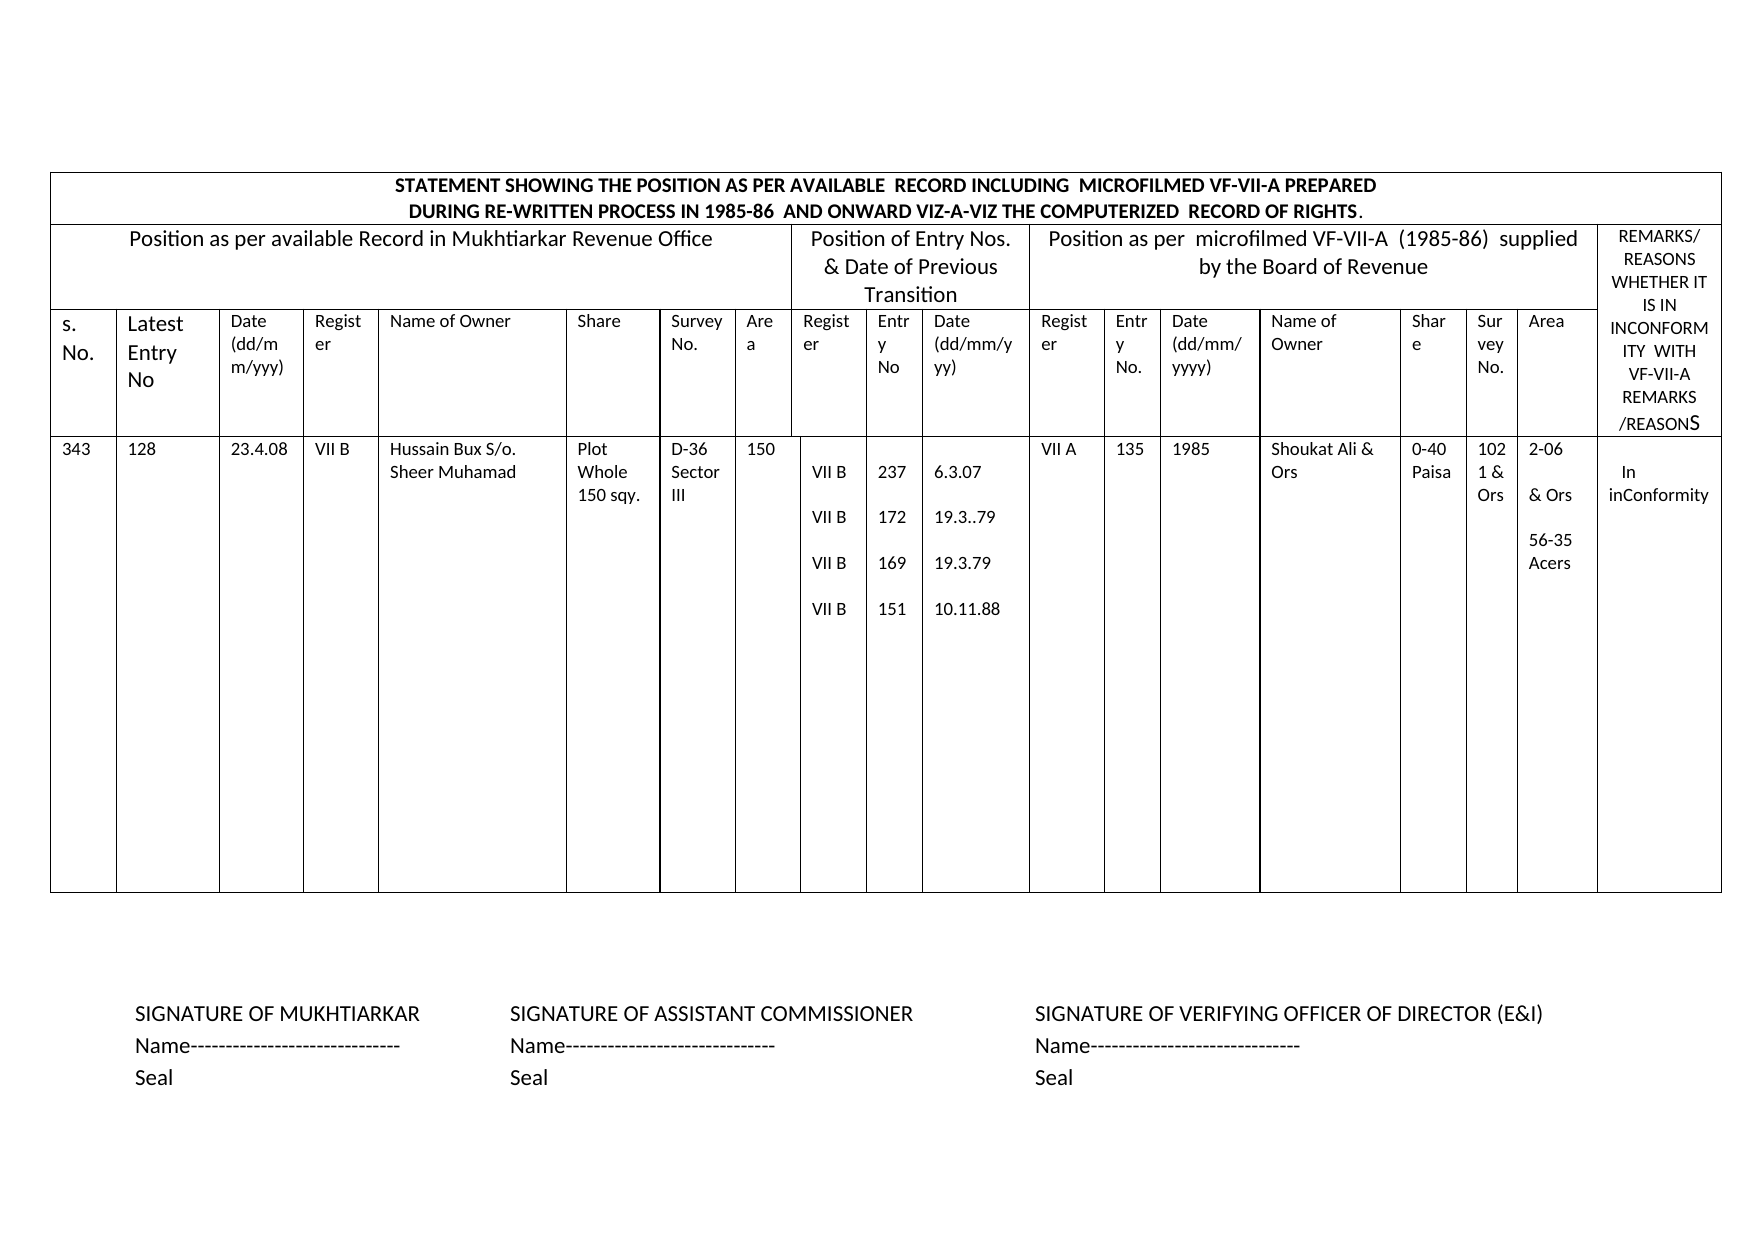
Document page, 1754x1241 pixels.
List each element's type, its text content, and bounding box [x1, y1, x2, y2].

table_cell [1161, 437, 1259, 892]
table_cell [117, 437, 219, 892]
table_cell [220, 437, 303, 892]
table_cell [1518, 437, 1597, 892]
text Seal Seal Seal [135, 1063, 1716, 1091]
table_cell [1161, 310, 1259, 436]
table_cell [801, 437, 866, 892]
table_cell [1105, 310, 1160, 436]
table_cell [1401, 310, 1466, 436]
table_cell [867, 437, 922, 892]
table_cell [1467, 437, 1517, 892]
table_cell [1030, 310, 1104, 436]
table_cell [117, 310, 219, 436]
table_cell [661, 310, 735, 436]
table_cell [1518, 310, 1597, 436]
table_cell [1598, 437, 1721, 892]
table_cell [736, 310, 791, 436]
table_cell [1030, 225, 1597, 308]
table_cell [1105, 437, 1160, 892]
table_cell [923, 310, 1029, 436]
text SIGNATURE OF MUKHTIARKAR SIGNATURE OF ASSISTANT COMMISSIONER SIGNATURE OF VERIFYING OFFICER OF DIRECTOR (E&I) [135, 999, 1716, 1027]
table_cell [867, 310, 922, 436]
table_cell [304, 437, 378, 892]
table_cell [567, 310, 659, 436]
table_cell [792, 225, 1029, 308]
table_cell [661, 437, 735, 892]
text Name------------------------------ Name------------------------------ Name------------------------------ [135, 1031, 1716, 1059]
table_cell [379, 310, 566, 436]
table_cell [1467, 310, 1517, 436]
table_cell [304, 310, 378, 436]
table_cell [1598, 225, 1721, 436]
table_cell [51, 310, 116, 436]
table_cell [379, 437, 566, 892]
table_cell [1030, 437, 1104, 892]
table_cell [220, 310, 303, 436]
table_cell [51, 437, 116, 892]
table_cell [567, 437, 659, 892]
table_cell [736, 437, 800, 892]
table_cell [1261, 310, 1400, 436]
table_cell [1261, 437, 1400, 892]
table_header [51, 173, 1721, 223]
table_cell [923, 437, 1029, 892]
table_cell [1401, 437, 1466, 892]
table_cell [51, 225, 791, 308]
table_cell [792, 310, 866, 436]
